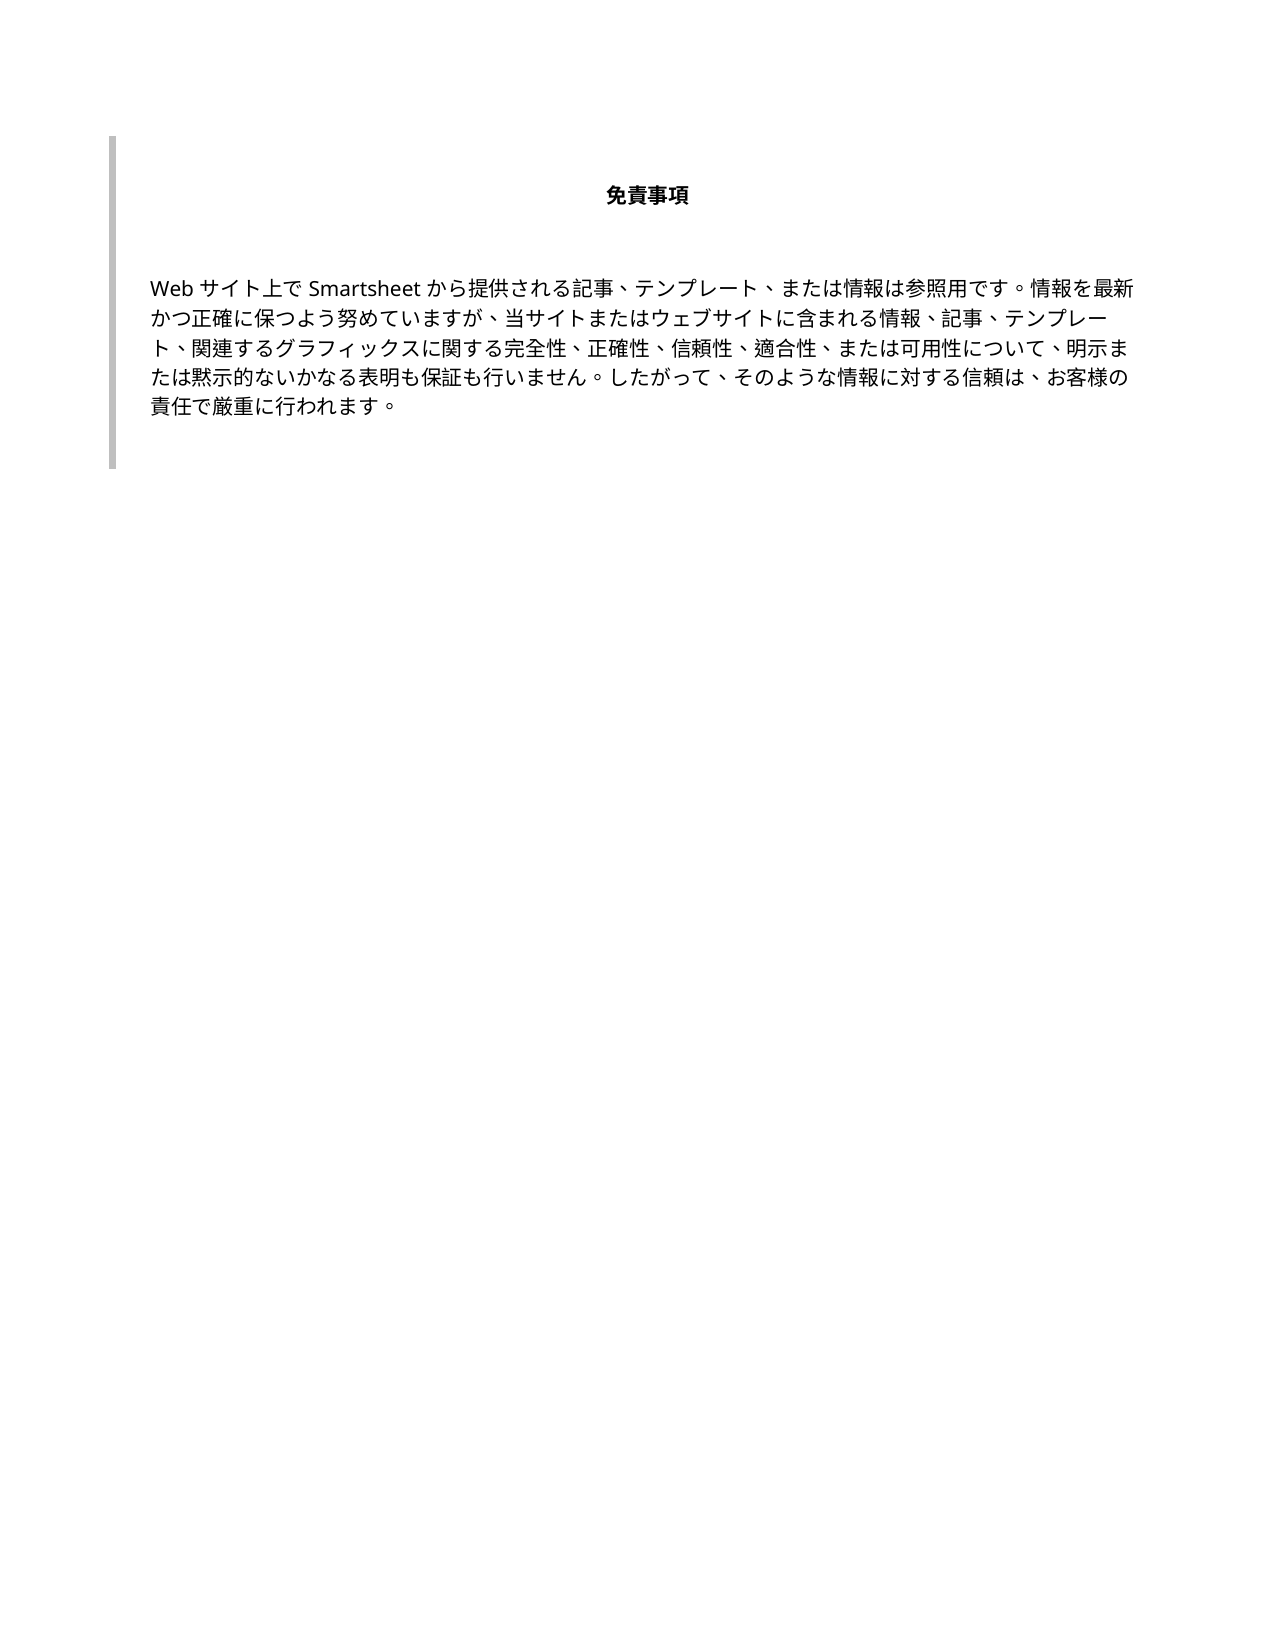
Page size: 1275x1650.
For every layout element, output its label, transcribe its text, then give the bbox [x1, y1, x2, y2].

table_header 免責事項 Web サイト上で Smartsheet から提供される記事、テンプレート、または情報は参照用です。情報を最新かつ正確に保つよう努めていますが、当サイトまたはウェブサイトに含まれる情報、記事、テンプレート、関連するグラフィックスに関する完全性、正確性、信頼性、適合性、または可用性について、明示または黙示的ないかなる表明も保証も行いません。したがって、そのような情報に対する信頼は、お客様の責任で厳重に行われます。 [116, 136, 1157, 469]
